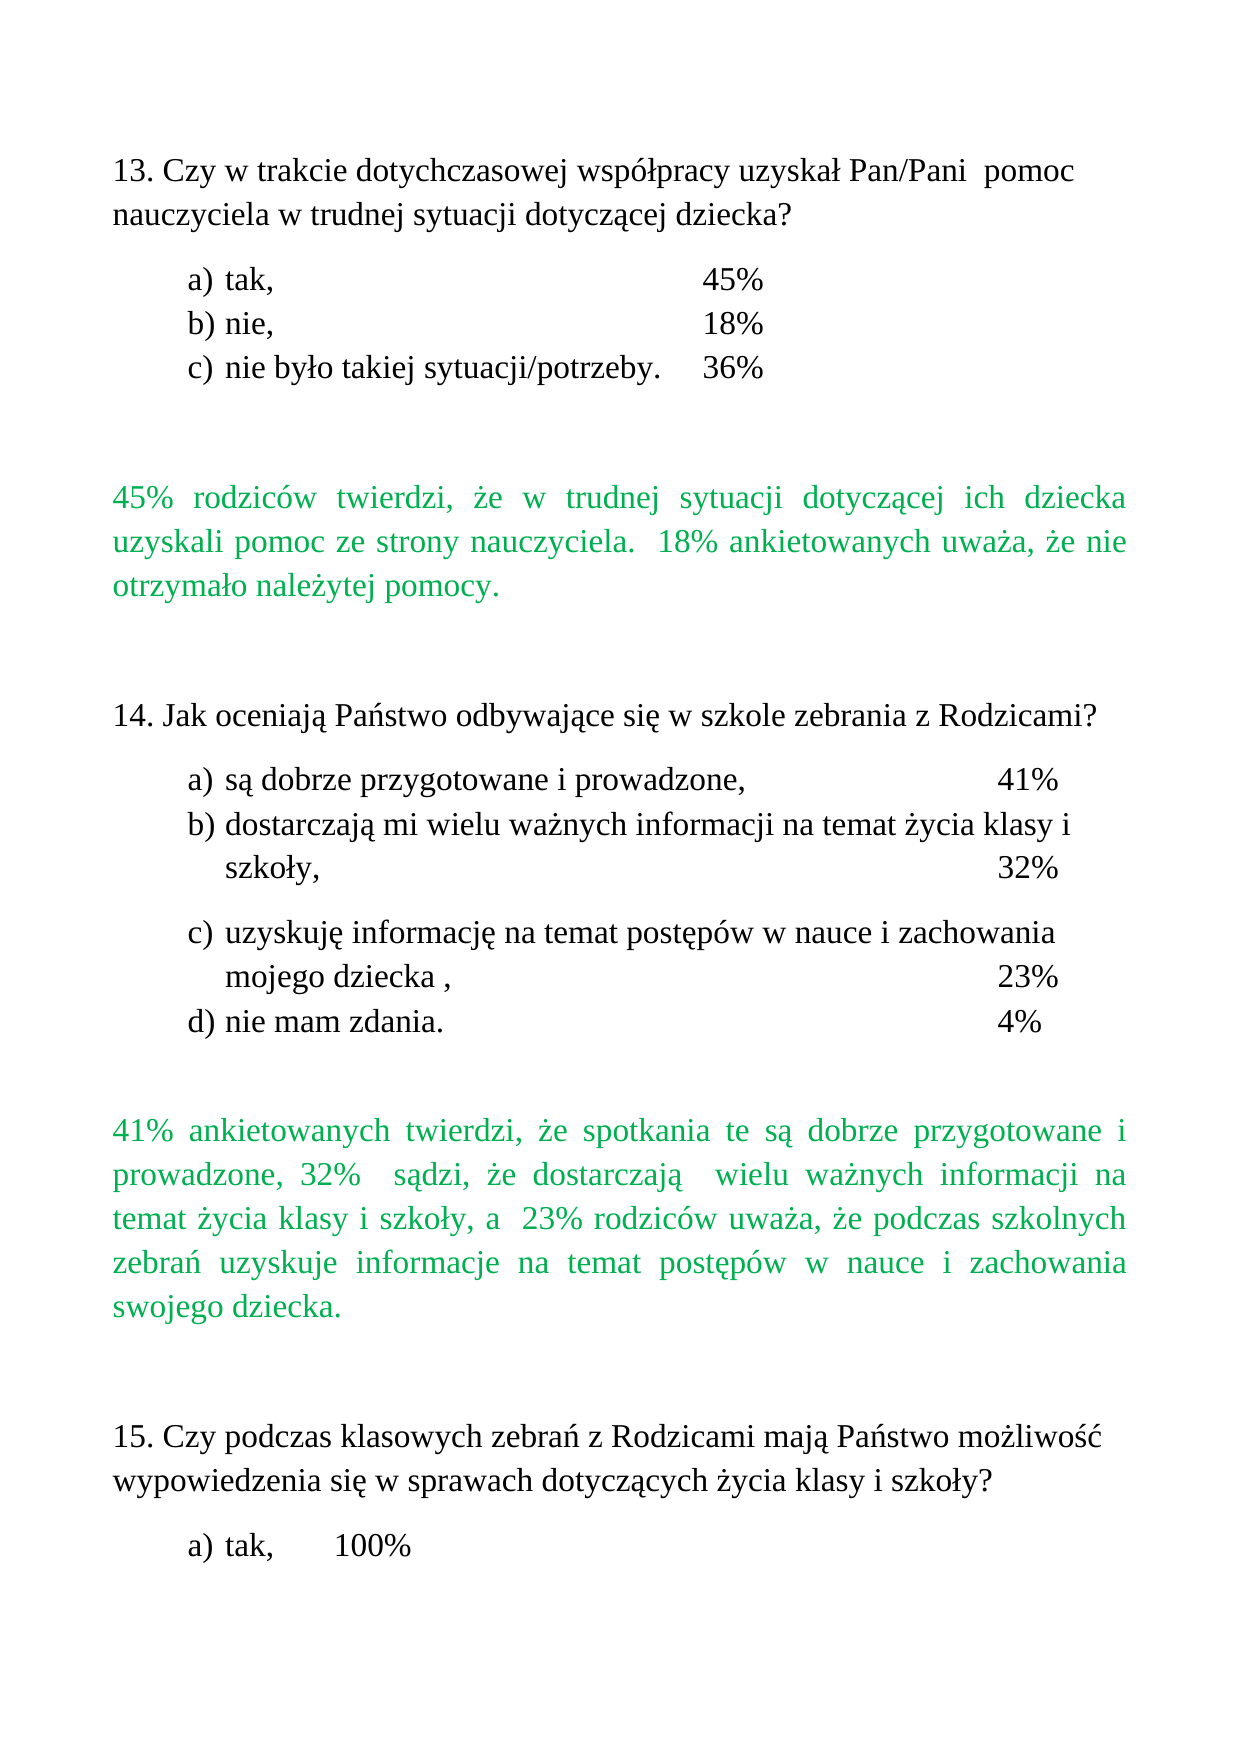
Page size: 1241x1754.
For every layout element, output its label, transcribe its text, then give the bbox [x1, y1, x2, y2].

text 13. Czy w trakcie dotychczasowej współpracy uzyskał Pan/Pani pomoc nauczyciela w trudnej sytuacji dotyczącej dziecka? [112, 150, 1128, 232]
list nie, 18% [187, 303, 1128, 341]
list nie mam zdania. 4% [187, 1001, 1128, 1039]
text 15. Czy podczas klasowych zebrań z Rodzicami mają Państwo możliwość wypowiedzenia się w sprawach dotyczących życia klasy i szkoły? [112, 1416, 1128, 1498]
list tak, 45% [187, 259, 1128, 297]
text 45% rodziców twierdzi, że w trudnej sytuacji dotyczącej ich dziecka uzyskali pomoc ze strony nauczyciela. 18% ankietowanych uważa, że nie otrzymało należytej pomocy. [112, 477, 1128, 603]
list są dobrze przygotowane i prowadzone, 41% [187, 760, 1128, 798]
list dostarczają mi wielu ważnych informacji na temat życia klasy i szkoły, 32% [187, 804, 1128, 886]
text 41% ankietowanych twierdzi, że spotkania te są dobrze przygotowane i prowadzone, 32% sądzi, że dostarczają wielu ważnych informacji na temat życia klasy i szkoły, a 23% rodziców uważa, że podczas szkolnych zebrań uzyskuje informacje na temat postępów w nauce i zachowania swojego dziecka. [112, 1110, 1128, 1324]
text 14. Jak oceniają Państwo odbywające się w szkole zebrania z Rodzicami? [112, 695, 1128, 733]
list uzyskuję informację na temat postępów w nauce i zachowania mojego dziecka , 23% [187, 913, 1128, 995]
list tak, 100% [187, 1525, 1128, 1563]
list nie było takiej sytuacji/potrzeby. 36% [187, 347, 1128, 385]
